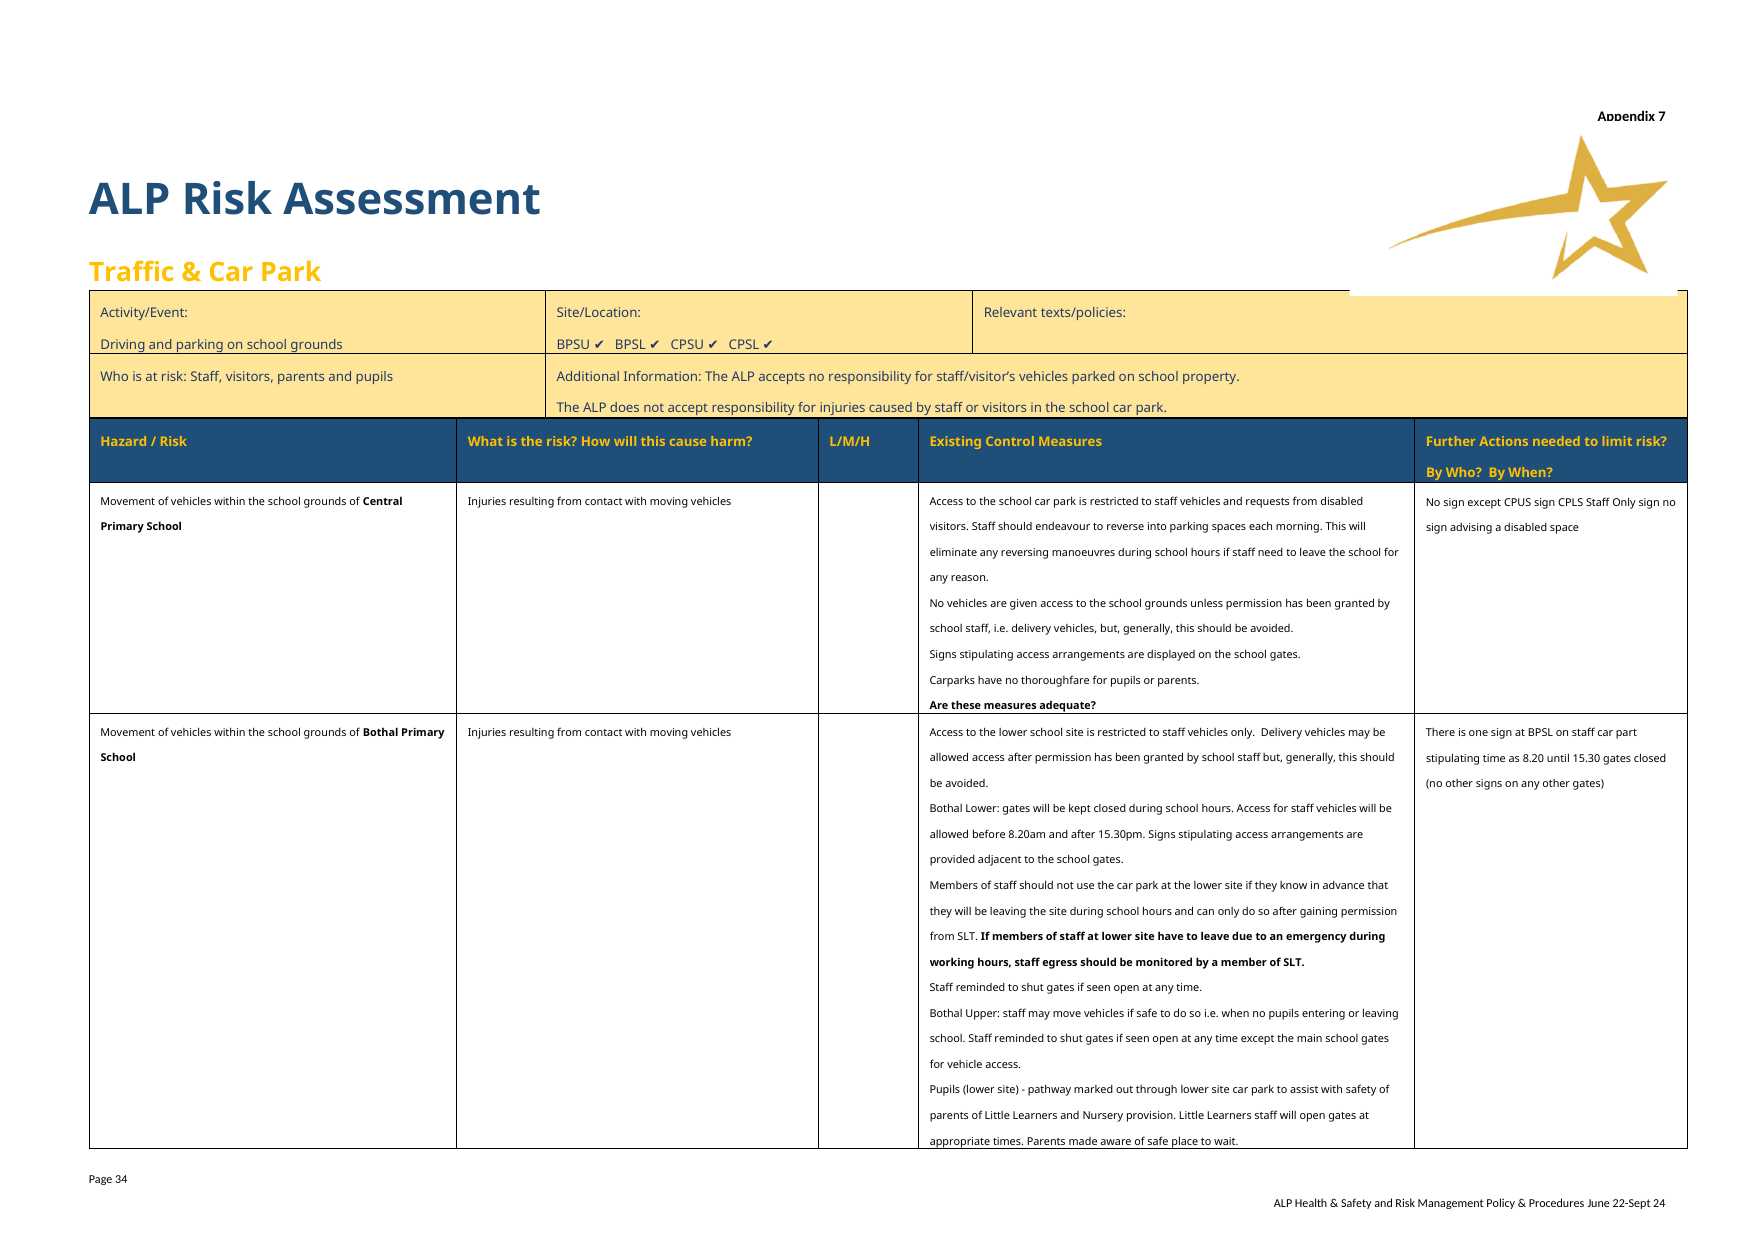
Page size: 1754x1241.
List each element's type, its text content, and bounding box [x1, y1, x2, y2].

table_header What is the risk? How will this cause harm? [457, 419, 818, 482]
table_header Site/Location: BPSU ✔ BPSL ✔ CPSU ✔ CPSL ✔ [546, 291, 972, 353]
table_cell [819, 714, 918, 1148]
text Traffic & Car Park [88, 227, 1349, 289]
table_cell Who is at risk: Staff, visitors, parents and pupils [90, 354, 545, 417]
picture [1349, 121, 1678, 296]
table_header L/M/H [819, 419, 918, 482]
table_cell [457, 714, 818, 1148]
table_cell No sign except CPUS sign CPLS Staff Only sign no sign advising a disabled space [1415, 483, 1687, 713]
table_header Existing Control Measures [919, 419, 1414, 482]
table_cell [819, 483, 918, 713]
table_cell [90, 714, 456, 1148]
table_header Hazard / Risk [90, 419, 456, 482]
table_cell Additional Information: The ALP accepts no responsibility for staff/visitor’s vehicles parked on school property. The ALP does not accept responsibility for injuries caused by staff or visitors in the school car park. [546, 354, 1687, 417]
table_cell Movement of vehicles within the school grounds of Central Primary School [90, 483, 456, 713]
table_cell Access to the school car park is restricted to staff vehicles and requests from disabled visitors. Staff should endeavour to reverse into parking spaces each morning. This will eliminate any reversing manoeuvres during school hours if staff need to leave the school for any reason. No vehicles are given access to the school grounds unless permission has been granted by school staff, i.e. delivery vehicles, but, generally, this should be avoided. Signs stipulating access arrangements are displayed on the school gates. Carparks have no thoroughfare for pupils or parents. Are these measures adequate? [919, 483, 1414, 713]
table_cell Injuries resulting from contact with moving vehicles [457, 483, 818, 713]
table_header Activity/Event: Driving and parking on school grounds [90, 291, 545, 353]
table_header Relevant texts/policies: [973, 291, 1687, 353]
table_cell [919, 714, 1414, 1148]
text ALP Risk Assessment [88, 125, 1349, 227]
text Appendix 7 [88, 94, 1665, 125]
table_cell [1415, 714, 1687, 1148]
table_header Further Actions needed to limit risk? By Who? By When? [1415, 419, 1687, 482]
